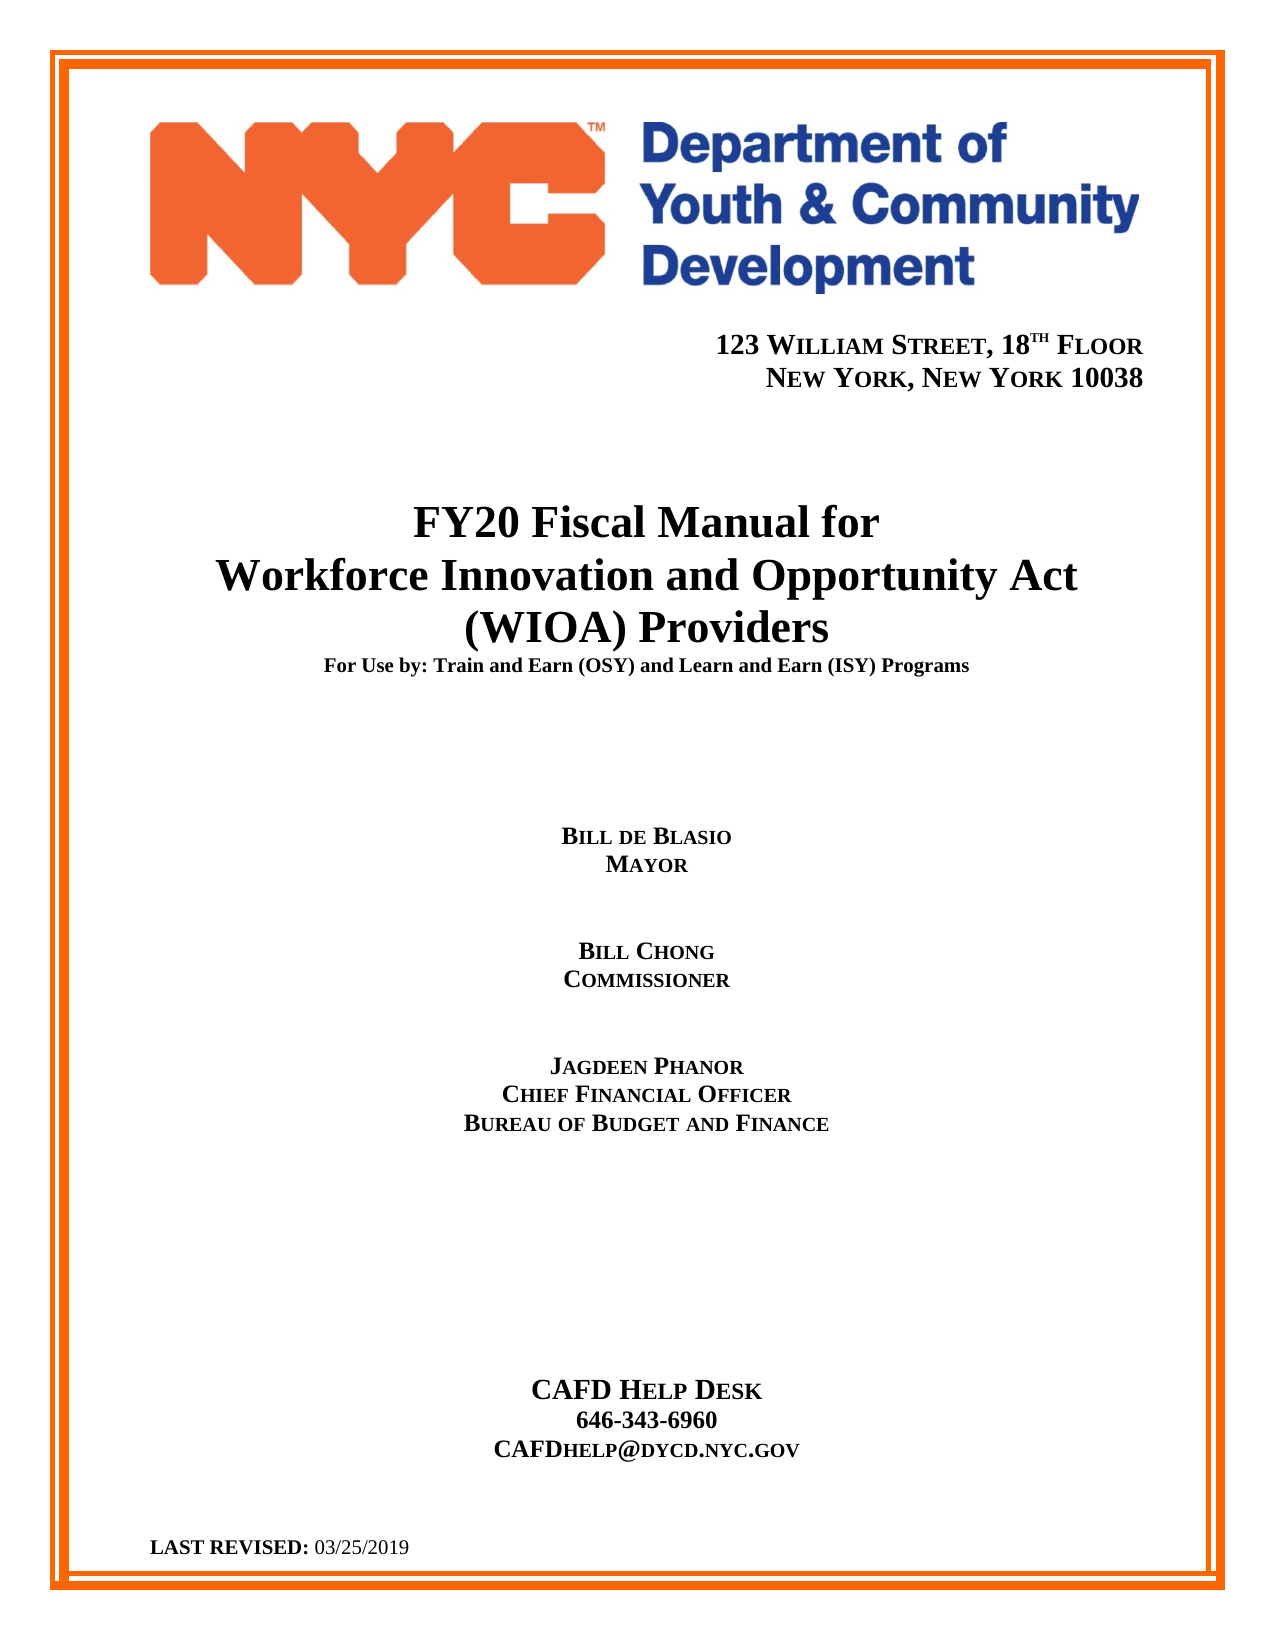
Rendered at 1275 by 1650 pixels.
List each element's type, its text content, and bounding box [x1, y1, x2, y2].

text 123 William Street, 18th Floor [150, 327, 1143, 361]
text Jagdeen Phanor [150, 1051, 1143, 1079]
text For Use by: Train and Earn (OSY) and Learn and Earn (ISY) Programs [150, 653, 1143, 677]
text CAFD Help Desk [150, 1372, 1143, 1405]
text Commissioner [150, 964, 1143, 993]
text Bill Chong [150, 936, 1143, 964]
text LAST REVISED: 03/25/2019 [150, 1535, 1143, 1559]
text FY20 Fiscal Manual for [150, 495, 1143, 547]
text Bureau of Budget and Finance [150, 1108, 1143, 1137]
text Bill de Blasio [150, 821, 1143, 849]
text Workforce Innovation and Opportunity Act (WIOA) Providers [150, 547, 1143, 653]
text New York, New York 10038 [150, 361, 1143, 394]
text Mayor [150, 849, 1143, 878]
text Chief Financial Officer [150, 1079, 1143, 1108]
picture [150, 122, 1139, 294]
text CAFDhelp@dycd.nyc.gov [150, 1434, 1143, 1463]
text 646-343-6960 [150, 1405, 1143, 1434]
